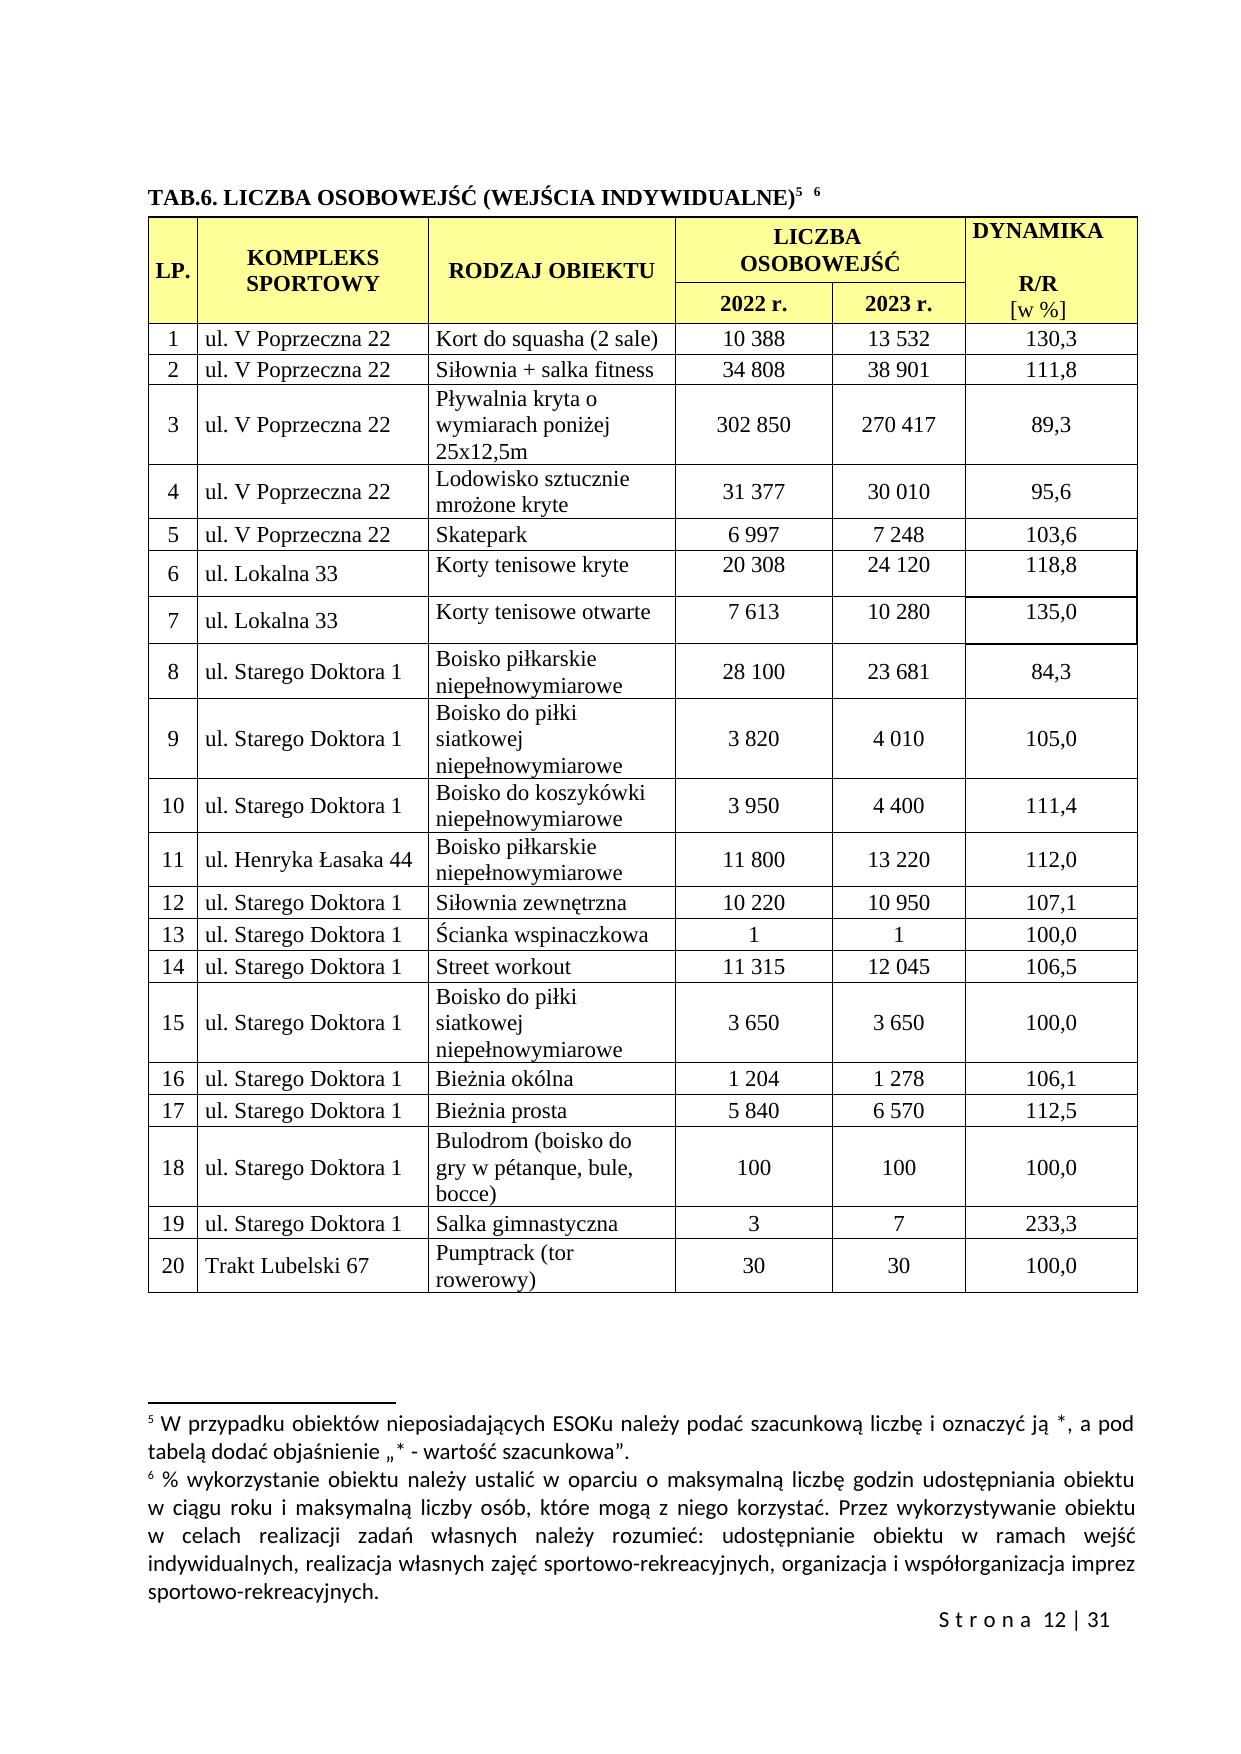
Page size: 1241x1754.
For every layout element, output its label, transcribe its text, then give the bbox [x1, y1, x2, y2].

table_header LP. [149, 218, 197, 323]
table_cell 30 [833, 1239, 965, 1292]
table_cell ul. Starego Doktora 1 [198, 1063, 428, 1094]
table_cell Ścianka wspinaczkowa [429, 919, 675, 950]
table_cell 84,3 [966, 645, 1137, 698]
table_cell 10 [149, 779, 197, 832]
table_cell 38 901 [833, 355, 965, 384]
table_cell 111,4 [966, 779, 1137, 832]
table_cell 9 [149, 699, 197, 778]
table_cell 270 417 [833, 385, 965, 464]
table_cell Bulodrom (boisko do gry w pétanque, bule, bocce) [429, 1127, 675, 1206]
table_cell 10 280 [833, 597, 965, 643]
table_cell 18 [149, 1127, 197, 1206]
table_cell 100,0 [966, 1239, 1137, 1292]
table_cell 6 [149, 551, 197, 596]
table_cell ul. Lokalna 33 [198, 597, 428, 643]
table_cell 12 [149, 887, 197, 918]
table_cell 7 613 [676, 597, 832, 643]
table_cell 100 [676, 1127, 832, 1206]
table_cell 11 315 [676, 951, 832, 982]
table_cell 2023 r. [833, 283, 965, 323]
table_cell Trakt Lubelski 67 [198, 1239, 428, 1292]
table_cell 16 [149, 1063, 197, 1094]
table_cell 11 800 [676, 833, 832, 886]
table_cell ul. Starego Doktora 1 [198, 779, 428, 832]
table_cell Korty tenisowe otwarte [429, 597, 675, 643]
table_cell 10 220 [676, 887, 832, 918]
table_cell 13 220 [833, 833, 965, 886]
table_cell 3 650 [833, 983, 965, 1062]
table_cell 10 950 [833, 887, 965, 918]
table_cell 10 388 [676, 324, 832, 353]
table_cell 4 [149, 465, 197, 518]
table_cell 112,5 [966, 1095, 1137, 1126]
table_cell 107,1 [966, 887, 1137, 918]
table_cell ul. V Poprzeczna 22 [198, 324, 428, 353]
table_cell 135,0 [966, 598, 1136, 643]
table_cell 3 [149, 385, 197, 464]
table_cell Skatepark [429, 519, 675, 550]
table_cell ul. Starego Doktora 1 [198, 983, 428, 1062]
table_cell 7 [833, 1207, 965, 1238]
table_cell 19 [149, 1207, 197, 1238]
table_cell 3 820 [676, 699, 832, 778]
table_cell 30 010 [833, 465, 965, 518]
table_cell 1 [833, 919, 965, 950]
table_cell 24 120 [833, 551, 965, 596]
table_cell Bieżnia prosta [429, 1095, 675, 1126]
table_cell 3 650 [676, 983, 832, 1062]
table_cell 4 400 [833, 779, 965, 832]
table_cell 31 377 [676, 465, 832, 518]
table_cell Siłownia + salka fitness [429, 355, 675, 384]
table_cell 23 681 [833, 644, 965, 698]
table_cell 5 840 [676, 1095, 832, 1126]
text TAB.6. LICZBA OSOBOWEJŚĆ (WEJŚCIA INDYWIDUALNE) [148, 183, 1137, 210]
table_cell ul. Starego Doktora 1 [198, 699, 428, 778]
table_cell 100,0 [966, 919, 1137, 950]
table_cell 11 [149, 833, 197, 886]
table_header LICZBA OSOBOWEJŚĆ [676, 218, 965, 282]
table_cell 2 [149, 355, 197, 384]
table_cell Bieżnia okólna [429, 1063, 675, 1094]
table_cell ul. V Poprzeczna 22 [198, 385, 428, 464]
table_cell 1 [676, 919, 832, 950]
table_cell Street workout [429, 951, 675, 982]
table_cell ul. V Poprzeczna 22 [198, 355, 428, 384]
table_cell Korty tenisowe kryte [429, 551, 675, 596]
table_cell 3 950 [676, 779, 832, 832]
table_cell 20 308 [676, 551, 832, 596]
table_cell 13 532 [833, 324, 965, 353]
table_cell 17 [149, 1095, 197, 1126]
table_cell Pumptrack (tor rowerowy) [429, 1239, 675, 1292]
table_cell 7 248 [833, 519, 965, 550]
table_cell 130,3 [966, 324, 1137, 353]
table_cell ul. Starego Doktora 1 [198, 919, 428, 950]
table_cell Salka gimnastyczna [429, 1207, 675, 1238]
table_cell 30 [676, 1239, 832, 1292]
table_cell 15 [149, 983, 197, 1062]
table_cell ul. Starego Doktora 1 [198, 1207, 428, 1238]
table_cell 1 204 [676, 1063, 832, 1094]
table_cell 1 [149, 324, 197, 353]
table_cell 3 [676, 1207, 832, 1238]
table_cell Siłownia zewnętrzna [429, 887, 675, 918]
table_cell 105,0 [966, 699, 1137, 778]
table_cell ul. Lokalna 33 [198, 551, 428, 596]
table_cell 20 [149, 1239, 197, 1292]
table_cell ul. V Poprzeczna 22 [198, 519, 428, 550]
table_cell 95,6 [966, 465, 1137, 518]
table_cell 302 850 [676, 385, 832, 464]
table_cell Boisko piłkarskie niepełnowymiarowe [429, 833, 675, 886]
table_cell 4 010 [833, 699, 965, 778]
table_cell ul. Starego Doktora 1 [198, 644, 428, 698]
table_cell 1 278 [833, 1063, 965, 1094]
table_cell 100,0 [966, 983, 1137, 1062]
table_cell 2022 r. [676, 283, 832, 323]
table_cell 118,8 [966, 551, 1136, 596]
table_cell Boisko do koszykówki niepełnowymiarowe [429, 779, 675, 832]
table_cell 28 100 [676, 644, 832, 698]
table_cell Boisko do piłki siatkowej niepełnowymiarowe [429, 699, 675, 778]
table_cell 106,1 [966, 1063, 1137, 1094]
table_cell Kort do squasha (2 sale) [429, 324, 675, 353]
table_header DYNAMIKA R/R [w %] [966, 218, 1137, 323]
table_cell 100 [833, 1127, 965, 1206]
table_cell 8 [149, 644, 197, 698]
table_cell 100,0 [966, 1127, 1137, 1206]
table_cell ul. V Poprzeczna 22 [198, 465, 428, 518]
table_cell Boisko do piłki siatkowej niepełnowymiarowe [429, 983, 675, 1062]
table_cell ul. Henryka Łasaka 44 [198, 833, 428, 886]
table_cell ul. Starego Doktora 1 [198, 887, 428, 918]
table_cell Pływalnia kryta o wymiarach poniżej 25x12,5m [429, 385, 675, 464]
table_cell Boisko piłkarskie niepełnowymiarowe [429, 644, 675, 698]
table_cell 12 045 [833, 951, 965, 982]
table_header RODZAJ OBIEKTU [429, 218, 675, 323]
table_cell 89,3 [966, 385, 1137, 464]
table_cell 103,6 [966, 519, 1137, 550]
table_cell ul. Starego Doktora 1 [198, 951, 428, 982]
table_cell 106,5 [966, 951, 1137, 982]
table_cell 13 [149, 919, 197, 950]
table_cell 7 [149, 597, 197, 643]
table_cell 111,8 [966, 355, 1137, 384]
table_cell 14 [149, 951, 197, 982]
table_header KOMPLEKS SPORTOWY [198, 218, 428, 323]
table_cell 5 [149, 519, 197, 550]
table_cell 112,0 [966, 833, 1137, 886]
table_cell 233,3 [966, 1207, 1137, 1238]
table_cell Lodowisko sztucznie mrożone kryte [429, 465, 675, 518]
table_cell 6 997 [676, 519, 832, 550]
table_cell 34 808 [676, 355, 832, 384]
table_cell ul. Starego Doktora 1 [198, 1095, 428, 1126]
table_cell ul. Starego Doktora 1 [198, 1127, 428, 1206]
table_cell 6 570 [833, 1095, 965, 1126]
